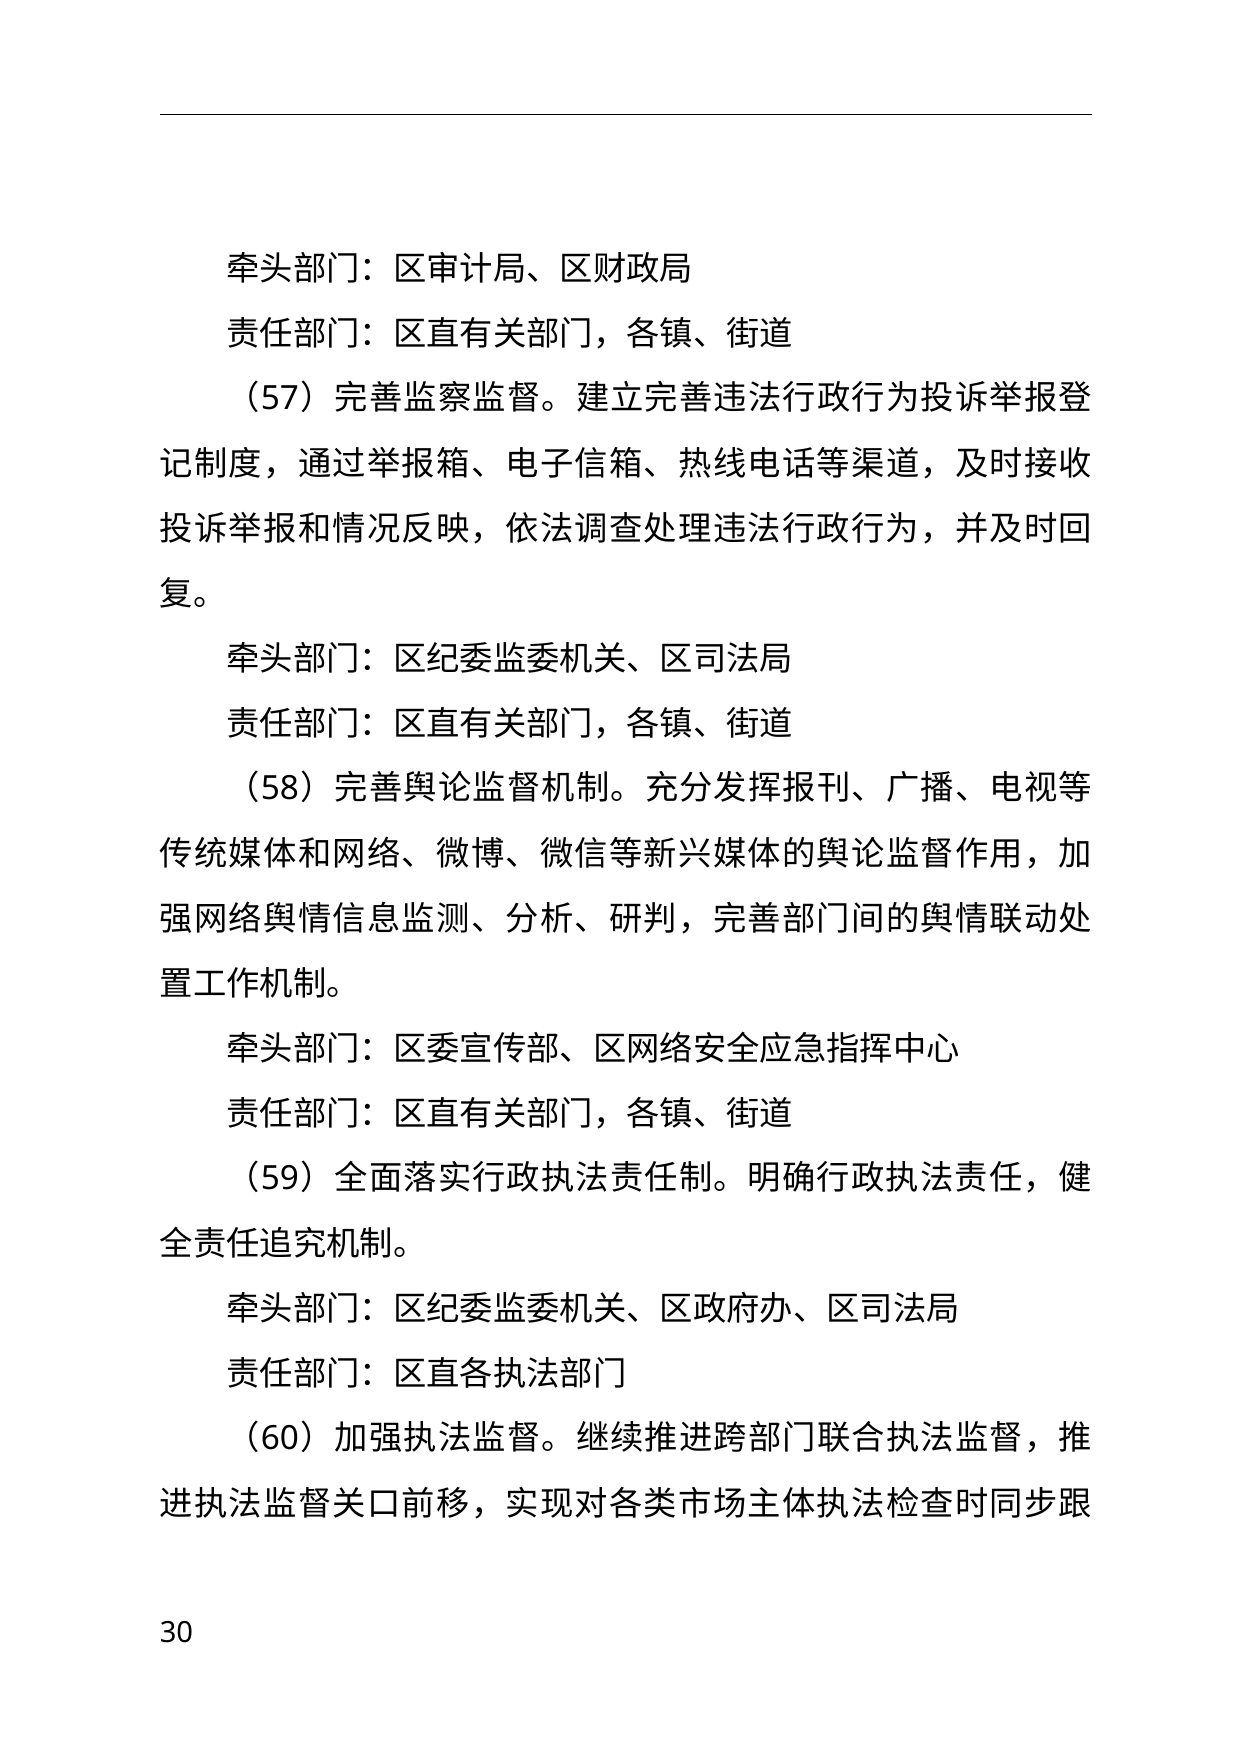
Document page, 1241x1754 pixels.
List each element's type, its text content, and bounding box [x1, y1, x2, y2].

text 牵头部门：区委宣传部、区网络安全应急指挥中心 [159, 1013, 1092, 1078]
text （58）完善舆论监督机制。充分发挥报刊、广播、电视等传统媒体和网络、微博、微信等新兴媒体的舆论监督作用，加强网络舆情信息监测、分析、研判，完善部门间的舆情联动处置工作机制。 [159, 753, 1092, 1013]
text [159, 1403, 1092, 1533]
text 责任部门：区直各执法部门 [159, 1338, 1092, 1403]
text （57）完善监察监督。建立完善违法行政行为投诉举报登记制度，通过举报箱、电子信箱、热线电话等渠道，及时接收投诉举报和情况反映，依法调查处理违法行政行为，并及时回复。 [159, 363, 1092, 623]
text 牵头部门：区审计局、区财政局 [159, 233, 1092, 298]
text 牵头部门：区纪委监委机关、区政府办、区司法局 [159, 1273, 1092, 1338]
text 责任部门：区直有关部门，各镇、街道 [159, 298, 1092, 363]
text （59）全面落实行政执法责任制。明确行政执法责任，健全责任追究机制。 [159, 1143, 1092, 1273]
text 牵头部门：区纪委监委机关、区司法局 [159, 623, 1092, 688]
text 责任部门：区直有关部门，各镇、街道 [159, 1078, 1092, 1143]
text 责任部门：区直有关部门，各镇、街道 [159, 688, 1092, 753]
